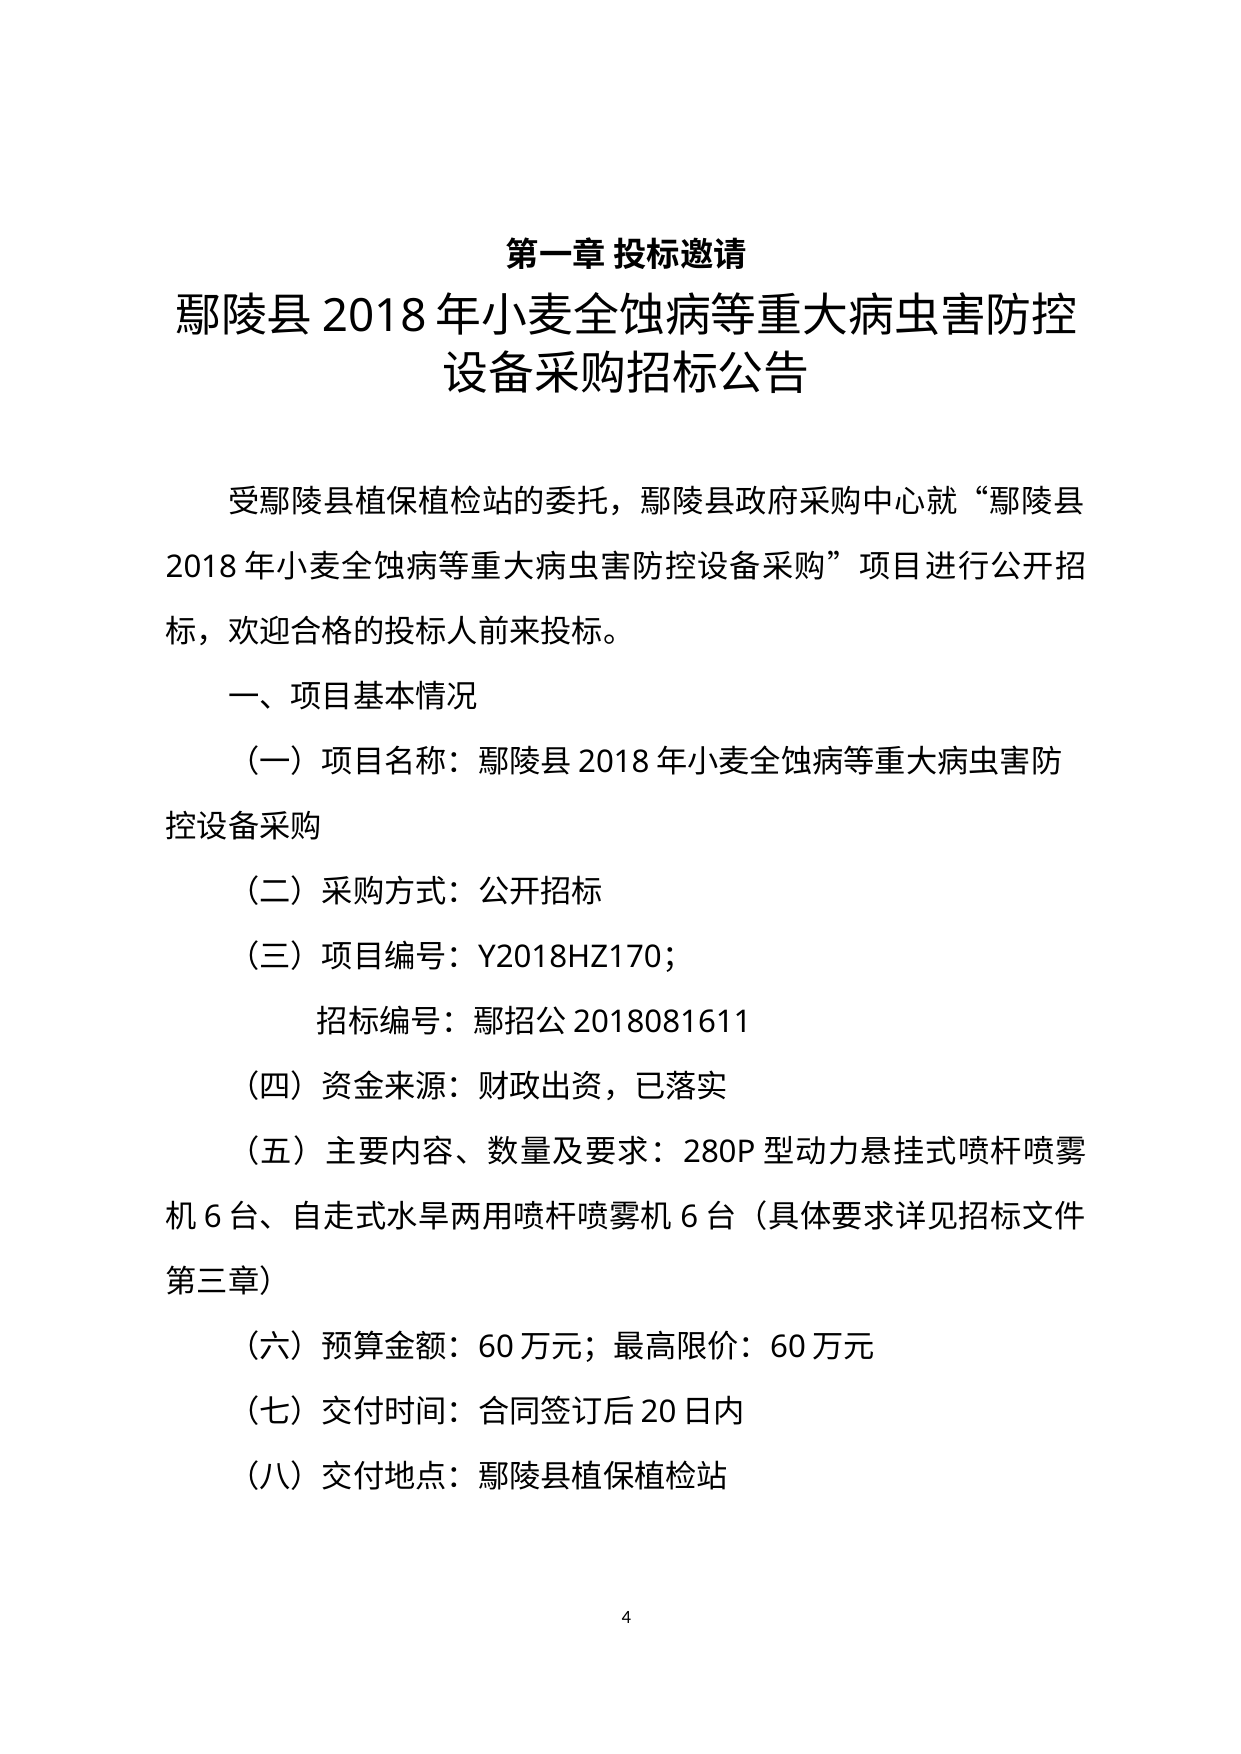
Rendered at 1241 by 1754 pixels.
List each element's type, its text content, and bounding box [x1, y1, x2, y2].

text 招标编号：鄢招公2018081611 [165, 986, 1087, 1051]
text 一、项目基本情况 [165, 661, 1087, 726]
text （八）交付地点：鄢陵县植保植检站 [165, 1441, 1087, 1506]
text （六）预算金额：60万元；最高限价：60万元 [165, 1311, 1087, 1376]
text （四）资金来源：财政出资，已落实 [165, 1051, 1087, 1116]
text （三）项目编号：Y2018HZ170； [165, 921, 1087, 986]
text （二）采购方式：公开招标 [165, 856, 1087, 921]
text （七）交付时间：合同签订后20日内 [165, 1376, 1087, 1441]
text （五）主要内容、数量及要求：280P型动力悬挂式喷杆喷雾机6台、自走式水旱两用喷杆喷雾机6台（具体要求详见招标文件第三章） [165, 1116, 1087, 1311]
text 第一章 投标邀请 [165, 219, 1087, 284]
text 受鄢陵县植保植检站的委托，鄢陵县政府采购中心就“鄢陵县2018年小麦全蚀病等重大病虫害防控设备采购”项目进行公开招标，欢迎合格的投标人前来投标。 [165, 466, 1087, 661]
text （一）项目名称：鄢陵县2018年小麦全蚀病等重大病虫害防控设备采购 [165, 726, 1087, 856]
text 鄢陵县2018年小麦全蚀病等重大病虫害防控设备采购招标公告 [165, 284, 1087, 401]
